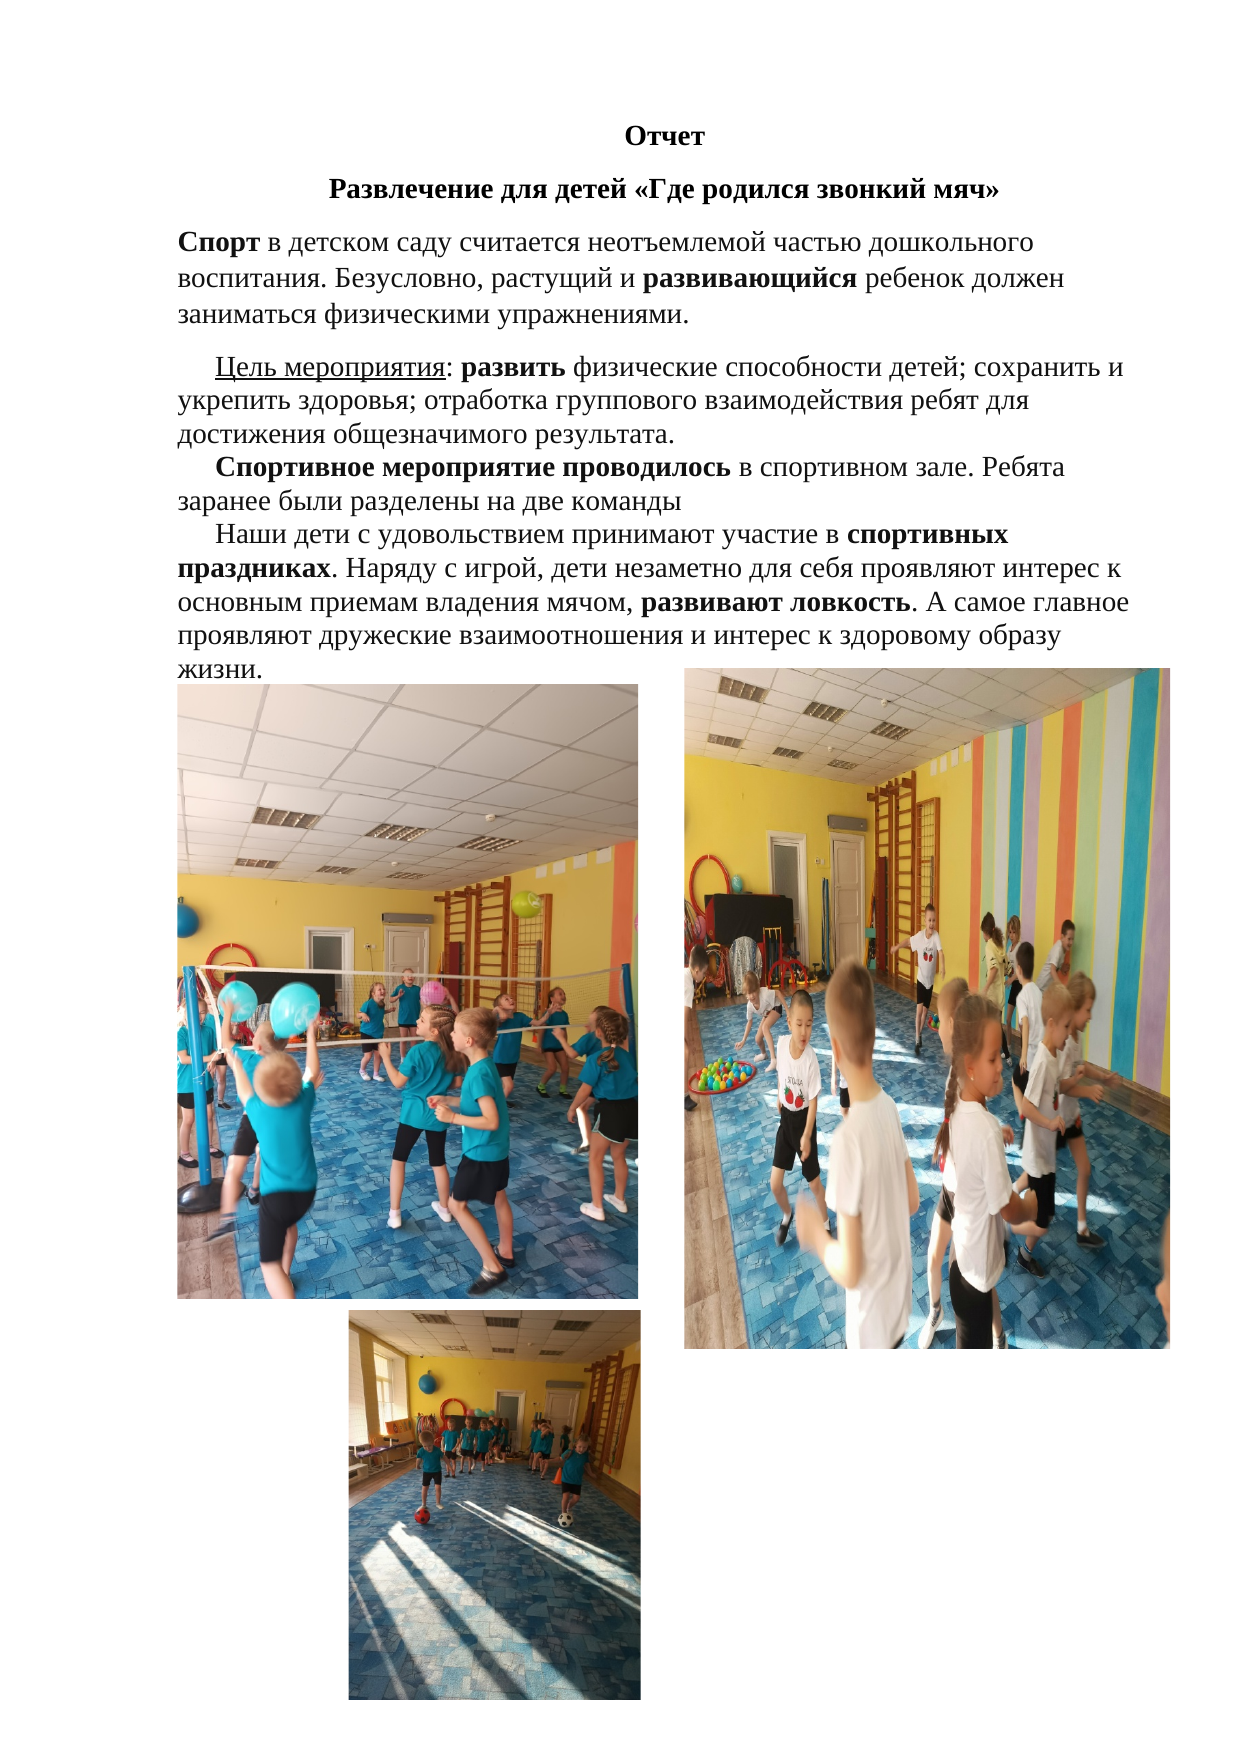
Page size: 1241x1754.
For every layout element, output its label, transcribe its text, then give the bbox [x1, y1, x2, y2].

text Цель мероприятия: развить физические способности детей; сохранить и укрепить здоровья; отработка группового взаимодействия ребят для достижения общезначимого результата. [177, 349, 1152, 449]
picture [684, 668, 1171, 1349]
text Развлечение для детей «Где родился звонкий мяч» [177, 171, 1152, 204]
text Спорт в детском саду считается неотъемлемой частью дошкольного воспитания. Безусловно, растущий и развивающийся ребенок должен заниматься физическими упражнениями. [177, 224, 1152, 329]
text Отчет [177, 118, 1152, 152]
text Наши дети с удовольствием принимают участие в спортивных праздниках. Наряду с игрой, дети незаметно для себя проявляют интерес к основным приемам владения мячом, развивают ловкость. А самое главное проявляют дружеские взаимоотношения и интерес к здоровому образу жизни. [177, 517, 1152, 684]
picture [348, 1310, 641, 1700]
text Спортивное мероприятие проводилось в спортивном зале. Ребята заранее были разделены на две команды [177, 449, 1152, 517]
picture [177, 684, 639, 1299]
